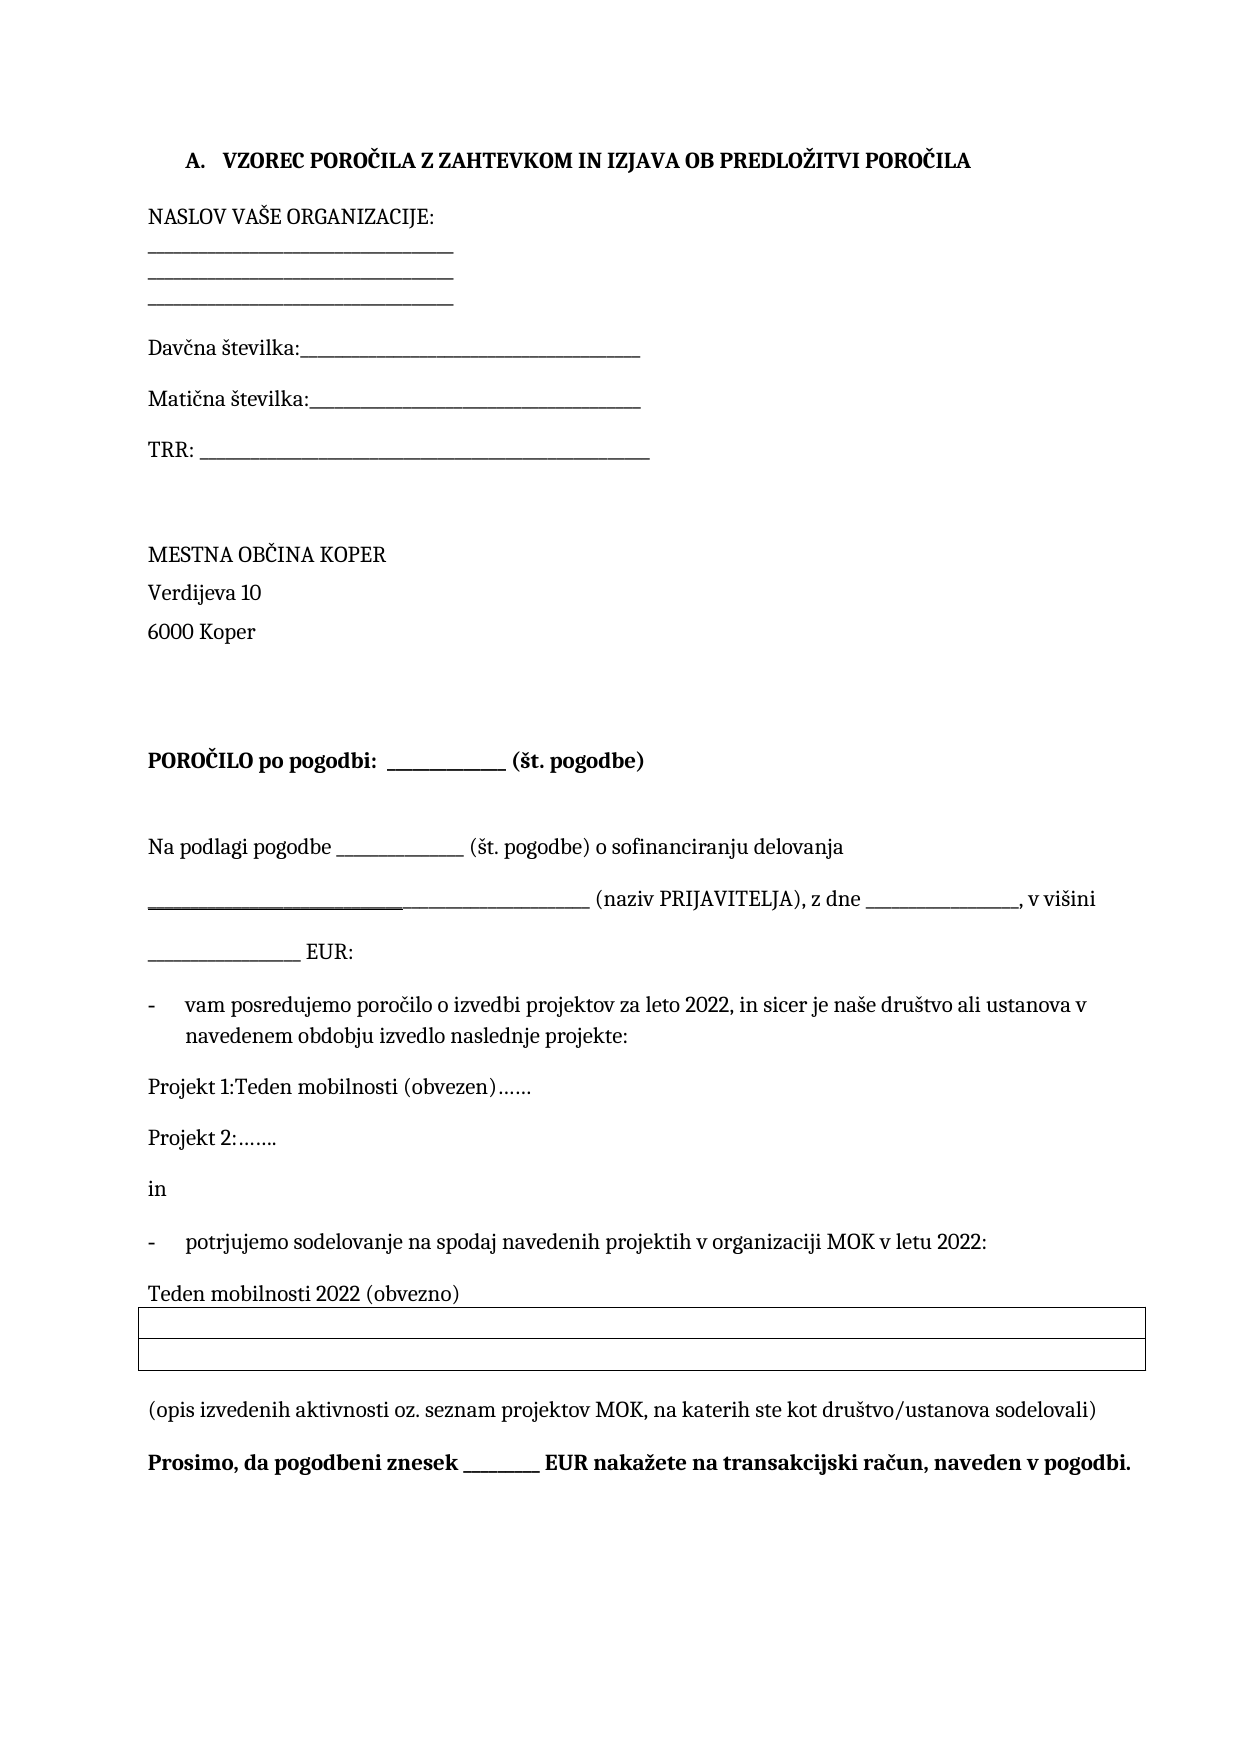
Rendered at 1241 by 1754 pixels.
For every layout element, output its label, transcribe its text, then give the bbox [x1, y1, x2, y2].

list vam posredujemo poročilo o izvedbi projektov za leto 2022, in sicer je naše društvo ali ustanova v navedenem obdobju izvedlo naslednje projekte: [148, 992, 1137, 1049]
text Projekt 2:……. [148, 1124, 1137, 1151]
text Prosimo, da pogodbeni znesek _________ EUR nakažete na transakcijski račun, naveden v pogodbi. [148, 1450, 1137, 1476]
text Na podlagi pogodbe _______________ (št. pogodbe) o sofinanciranju delovanja [148, 833, 1137, 860]
text in [148, 1176, 1137, 1202]
text ____________________________________________________ (naziv PRIJAVITELJA), z dne __________________, v višini [148, 886, 1137, 912]
text POROČILO po pogodbi: ______________ (št. pogodbe) [148, 748, 1137, 774]
text Projekt 1:Teden mobilnosti (obvezen)…… [148, 1073, 1137, 1100]
text ____________________________________ [148, 257, 1137, 283]
list potrjujemo sodelovanje na spodaj navedenih projektih v organizaciji MOK v letu 2022: [148, 1228, 1137, 1255]
text : _____________________________________________________ [148, 437, 1137, 464]
text Matična številka:_______________________________________ [148, 386, 1137, 412]
text NASLOV VAŠE ORGANIZACIJE: [148, 204, 1137, 231]
text Teden mobilnosti 2022 (obvezno) [148, 1280, 1137, 1307]
text MESTNA OBČINA KOPER [148, 541, 1137, 568]
list VZOREC POROČILA Z ZAHTEVKOM IN IZJAVA OB PREDLOŽITVI POROČILA [185, 148, 1137, 174]
text Verdijeva 10 [148, 580, 1137, 607]
text Davčna številka:________________________________________ [148, 334, 1137, 361]
text 6000 Koper [148, 619, 1137, 645]
text __________________ EUR: [148, 939, 1137, 965]
text ____________________________________ [148, 283, 1137, 309]
text ____________________________________ [148, 231, 1137, 257]
text (opis izvedenih aktivnosti oz. seznam projektov MOK, na katerih ste kot društvo/ustanova sodelovali) [148, 1397, 1137, 1423]
